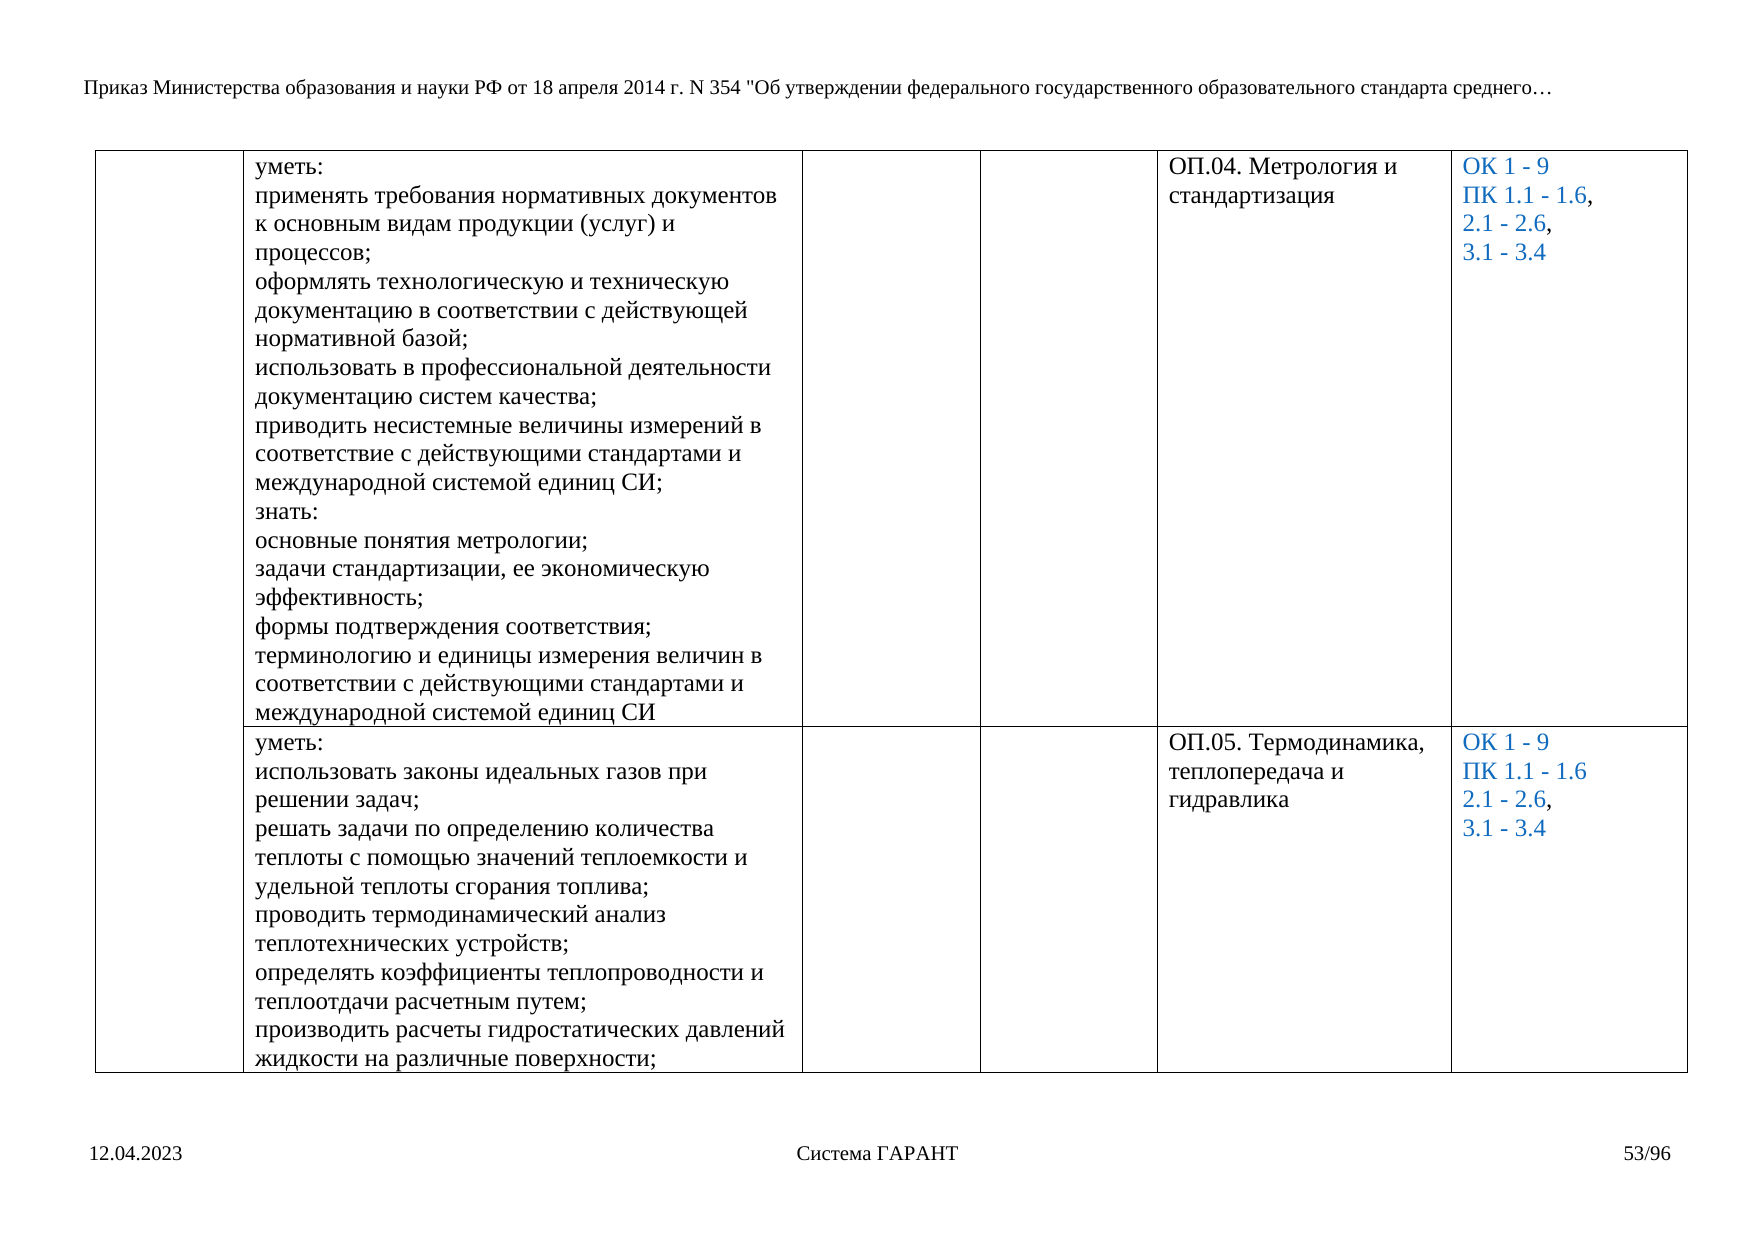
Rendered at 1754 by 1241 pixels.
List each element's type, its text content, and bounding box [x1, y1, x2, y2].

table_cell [1158, 727, 1451, 1072]
table_cell уметь: применять требования нормативных документов к основным видам продукции (услуг) и процессов; оформлять технологическую и техническую документацию в соответствии с действующей нормативной базой; использовать в профессиональной деятельности документацию систем качества; приводить несистемные величины измерений в соответствие с действующими стандартами и международной системой единиц СИ; знать: основные понятия метрологии; задачи стандартизации, ее экономическую эффективность; формы подтверждения соответствия; терминологию и единицы измерения величин в соответствии с действующими стандартами и международной системой единиц СИ [244, 151, 802, 726]
table_cell [981, 727, 1157, 1072]
table_cell [981, 151, 1157, 726]
table_cell [803, 151, 980, 726]
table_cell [1452, 151, 1687, 726]
table_cell ОП.04. Метрология и стандартизация [1158, 151, 1451, 726]
table_cell [803, 727, 980, 1072]
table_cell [1452, 727, 1687, 1072]
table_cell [244, 727, 802, 1072]
